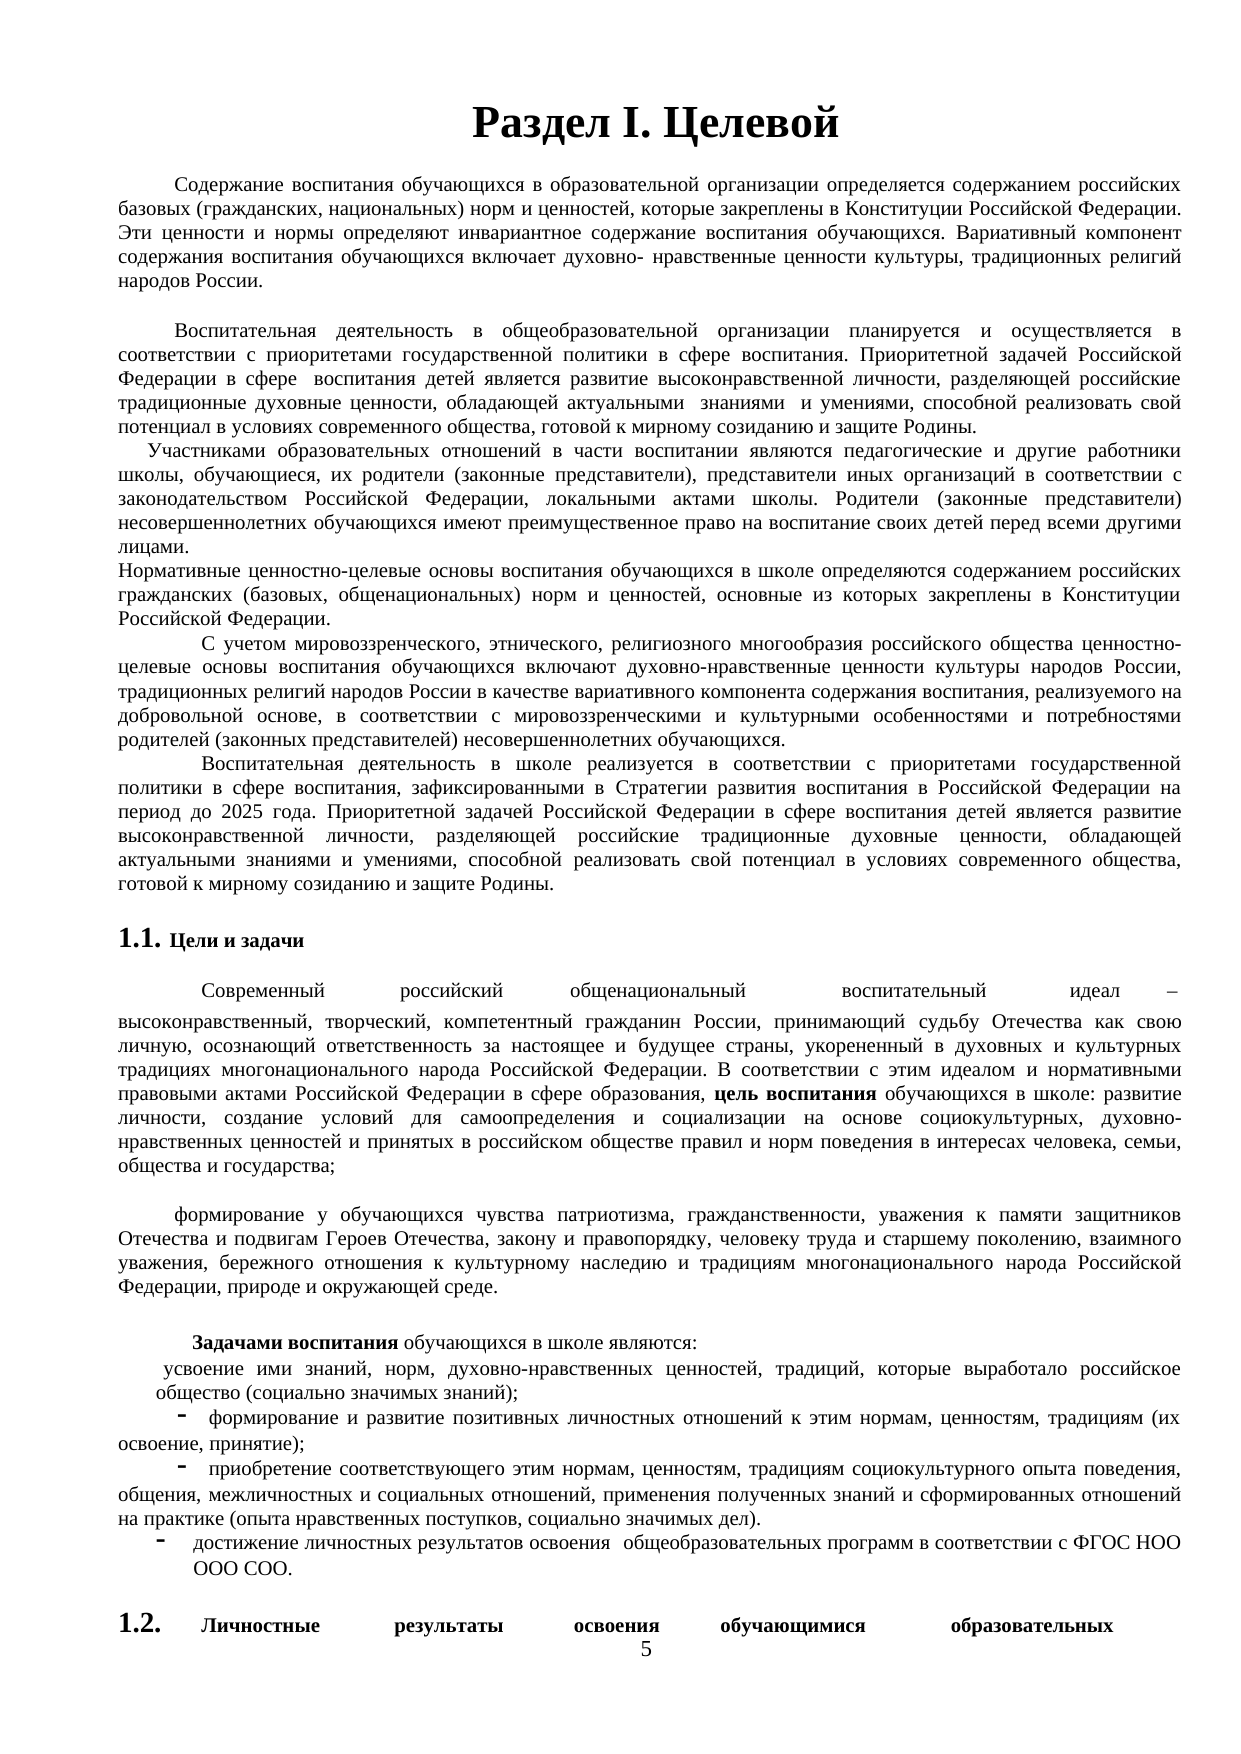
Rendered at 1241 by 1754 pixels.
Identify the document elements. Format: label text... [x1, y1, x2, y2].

list формирование и развитие позитивных личностных отношений к этим нормам, ценностям, традициям (их освоение, принятие); [118, 1404, 1181, 1455]
text формирование у обучающихся чувства патриотизма, гражданственности, уважения к памяти защитников Отечества и подвигам Героев Отечества, закону и правопорядку, человеку труда и старшему поколению, взаимного уважения, бережного отношения к культурному наследию и традициям многонационального народа Российской Федерации, природе и окружающей среде. [118, 1202, 1182, 1298]
subtitle Цели и задачи [118, 920, 1194, 953]
text Воспитательная деятельность в школе реализуется в соответствии с приоритетами государственной политики в сфере воспитания, зафиксированными в Стратегии развития воспитания в Российской Федерации на период до 2025 года. Приоритетной задачей Российской Федерации в сфере воспитания детей является развитие высоконравственной личности, разделяющей российские традиционные духовные ценности, обладающей актуальными знаниями и умениями, способной реализовать свой потенциал в условиях современного общества, готовой к мирному созиданию и защите Родины. [118, 751, 1182, 895]
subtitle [118, 1605, 1181, 1639]
text Задачами воспитания обучающихся в школе являются: [192, 1323, 1194, 1356]
text С учетом мировоззренческого, этнического, религиозного многообразия российского общества ценностно-целевые основы воспитания обучающихся включают духовно-нравственные ценности культуры народов России, традиционных религий народов России в качестве вариативного компонента содержания воспитания, реализуемого на добровольной основе, в соответствии с мировоззренческими и культурными особенностями и потребностями родителей (законных представителей) несовершеннолетних обучающихся. [118, 630, 1182, 751]
text Нормативные ценностно-целевые основы воспитания обучающихся в школе определяются содержанием российских гражданских (базовых, общенациональных) норм и ценностей, основные из которых закреплены в Конституции Российской Федерации. [118, 558, 1182, 630]
subtitle Раздел I. Целевой [118, 95, 1194, 148]
text Содержание воспитания обучающихся в образовательной организации определяется содержанием российских базовых (гражданских, национальных) норм и ценностей, которые закреплены в Конституции Российской Федерации. Эти ценности и нормы определяют инвариантное содержание воспитания обучающихся. Вариативный компонент содержания воспитания обучающихся включает духовно- нравственные ценности культуры, традиционных религий народов России. [118, 172, 1182, 292]
text Современный российский общенациональный воспитательный идеал – [201, 978, 1194, 1002]
list достижение личностных результатов освоения общеобразовательных программ в соответствии с ФГОС НОО ООО СОО. [156, 1529, 1181, 1580]
text Воспитательная деятельность в общеобразовательной организации планируется и осуществляется в соответствии с приоритетами государственной политики в сфере воспитания. Приоритетной задачей Российской Федерации в сфере воспитания детей является развитие высоконравственной личности, разделяющей российские традиционные духовные ценности, обладающей актуальными знаниями и умениями, способной реализовать свой потенциал в условиях современного общества, готовой к мирному созиданию и защите Родины. [118, 317, 1182, 438]
text усвоение ими знаний, норм, духовно-нравственных ценностей, традиций, которые выработало российское общество (социально значимых знаний); [156, 1356, 1181, 1404]
list приобретение соответствующего этим нормам, ценностям, традициям социокультурного опыта поведения, общения, межличностных и социальных отношений, применения полученных знаний и сформированных отношений на практике (опыта нравственных поступков, социально значимых дел). [118, 1455, 1181, 1529]
text Участниками образовательных отношений в части воспитании являются педагогические и другие работники школы, обучающиеся, их родители (законные представители), представители иных организаций в соответствии с законодательством Российской Федерации, локальными актами школы. Родители (законные представители) несовершеннолетних обучающихся имеют преимущественное право на воспитание своих детей перед всеми другими лицами. [118, 438, 1182, 558]
text высоконравственный, творческий, компетентный гражданин России, принимающий судьбу Отечества как свою личную, осознающий ответственность за настоящее и будущее страны, укорененный в духовных и культурных традициях многонационального народа Российской Федерации. В соответствии с этим идеалом и нормативными правовыми актами Российской Федерации в сфере образования, цель воспитания обучающихся в школе: развитие личности, создание условий для самоопределения и социализации на основе социокультурных, духовно- нравственных ценностей и принятых в российском обществе правил и норм поведения в интересах человека, семьи, общества и государства; [118, 1009, 1182, 1177]
